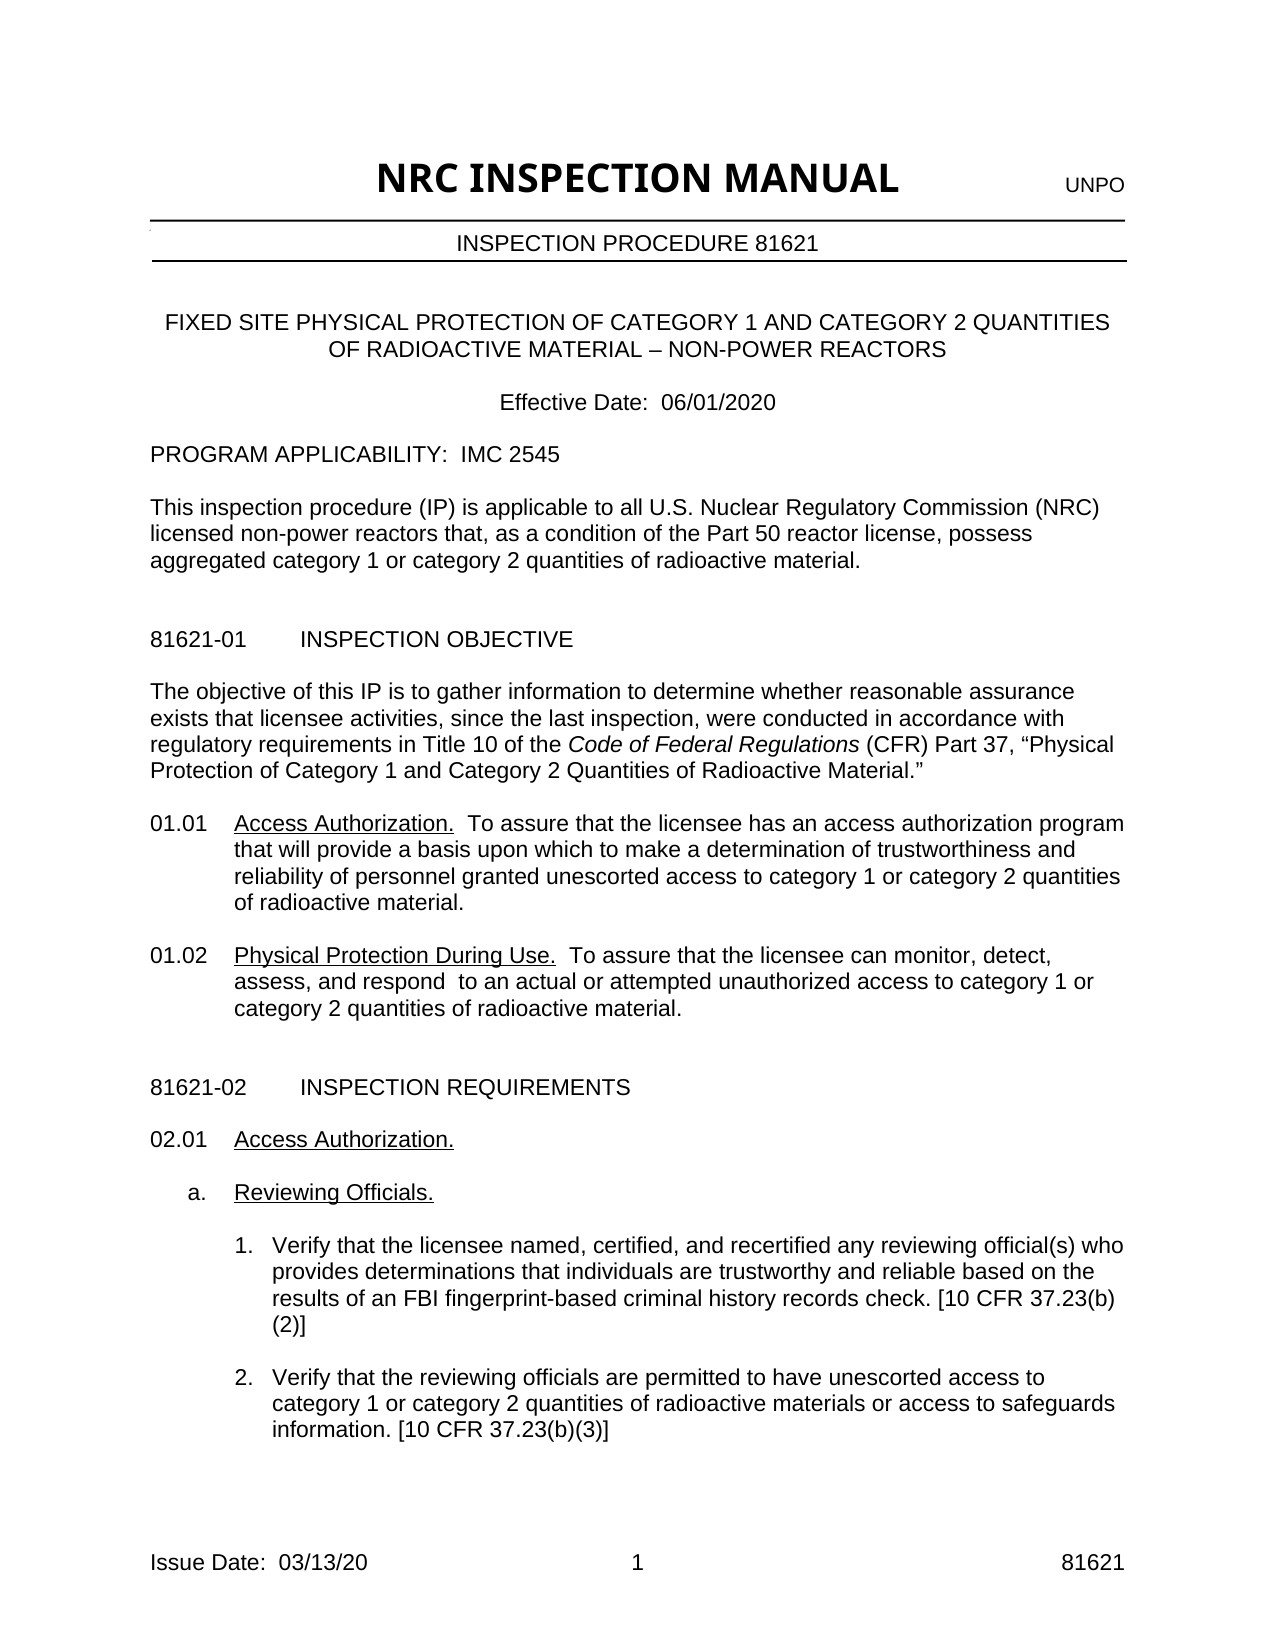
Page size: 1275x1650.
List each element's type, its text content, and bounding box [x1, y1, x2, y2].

text NRC INSPECTION MANUAL UNPO [150, 150, 1125, 204]
text PROGRAM APPLICABILITY: IMC 2545 [150, 441, 1125, 467]
list Verify that the reviewing officials are permitted to have unescorted access to category 1 or category 2 quantities of radioactive materials or access to safeguards information. [10 CFR 37.23(b)(3)] [234, 1363, 1125, 1443]
text 81621-02 INSPECTION REQUIREMENTS [150, 1074, 1125, 1100]
text OF RADIOACTIVE MATERIAL – NON-POWER REACTORS [150, 336, 1125, 362]
text 01.01 Access Authorization. To assure that the licensee has an access authorization program that will provide a basis upon which to make a determination of trustworthiness and reliability of personnel granted unescorted access to category 1 or category 2 quantities of radioactive material. [150, 810, 1125, 916]
text 01.02 Physical Protection During Use. To assure that the licensee can monitor, detect, assess, and respond to an actual or attempted unauthorized access to category 1 or category 2 quantities of radioactive material. [150, 942, 1125, 1021]
text Effective Date: 06/01/2020 [150, 388, 1125, 415]
list Verify that the licensee named, certified, and recertified any reviewing official(s) who provides determinations that individuals are trustworthy and reliable based on the results of an FBI fingerprint-based criminal history records check. [10 CFR 37.23(b)(2)] [234, 1232, 1125, 1337]
text This inspection procedure (IP) is applicable to all U.S. Nuclear Regulatory Commission (NRC) licensed non-power reactors that, as a condition of the Part 50 reactor license, possess aggregated category 1 or category 2 quantities of radioactive material. [150, 494, 1125, 573]
list Reviewing Officials. [187, 1179, 1125, 1205]
text 02.01 Access Authorization. [150, 1126, 1125, 1153]
text FIXED SITE PHYSICAL PROTECTION OF CATEGORY 1 AND CATEGORY 2 QUANTITIES [150, 309, 1125, 336]
text INSPECTION PROCEDURE 81621 [150, 230, 1125, 257]
text 81621-01 INSPECTION OBJECTIVE [150, 626, 1125, 652]
text The objective of this IP is to gather information to determine whether reasonable assurance exists that licensee activities, since the last inspection, were conducted in accordance with regulatory requirements in Title 10 of the Code of Federal Regulations (CFR) Part 37, “Physical Protection of Category 1 and Category 2 Quantities of Radioactive Material.” [150, 678, 1125, 784]
